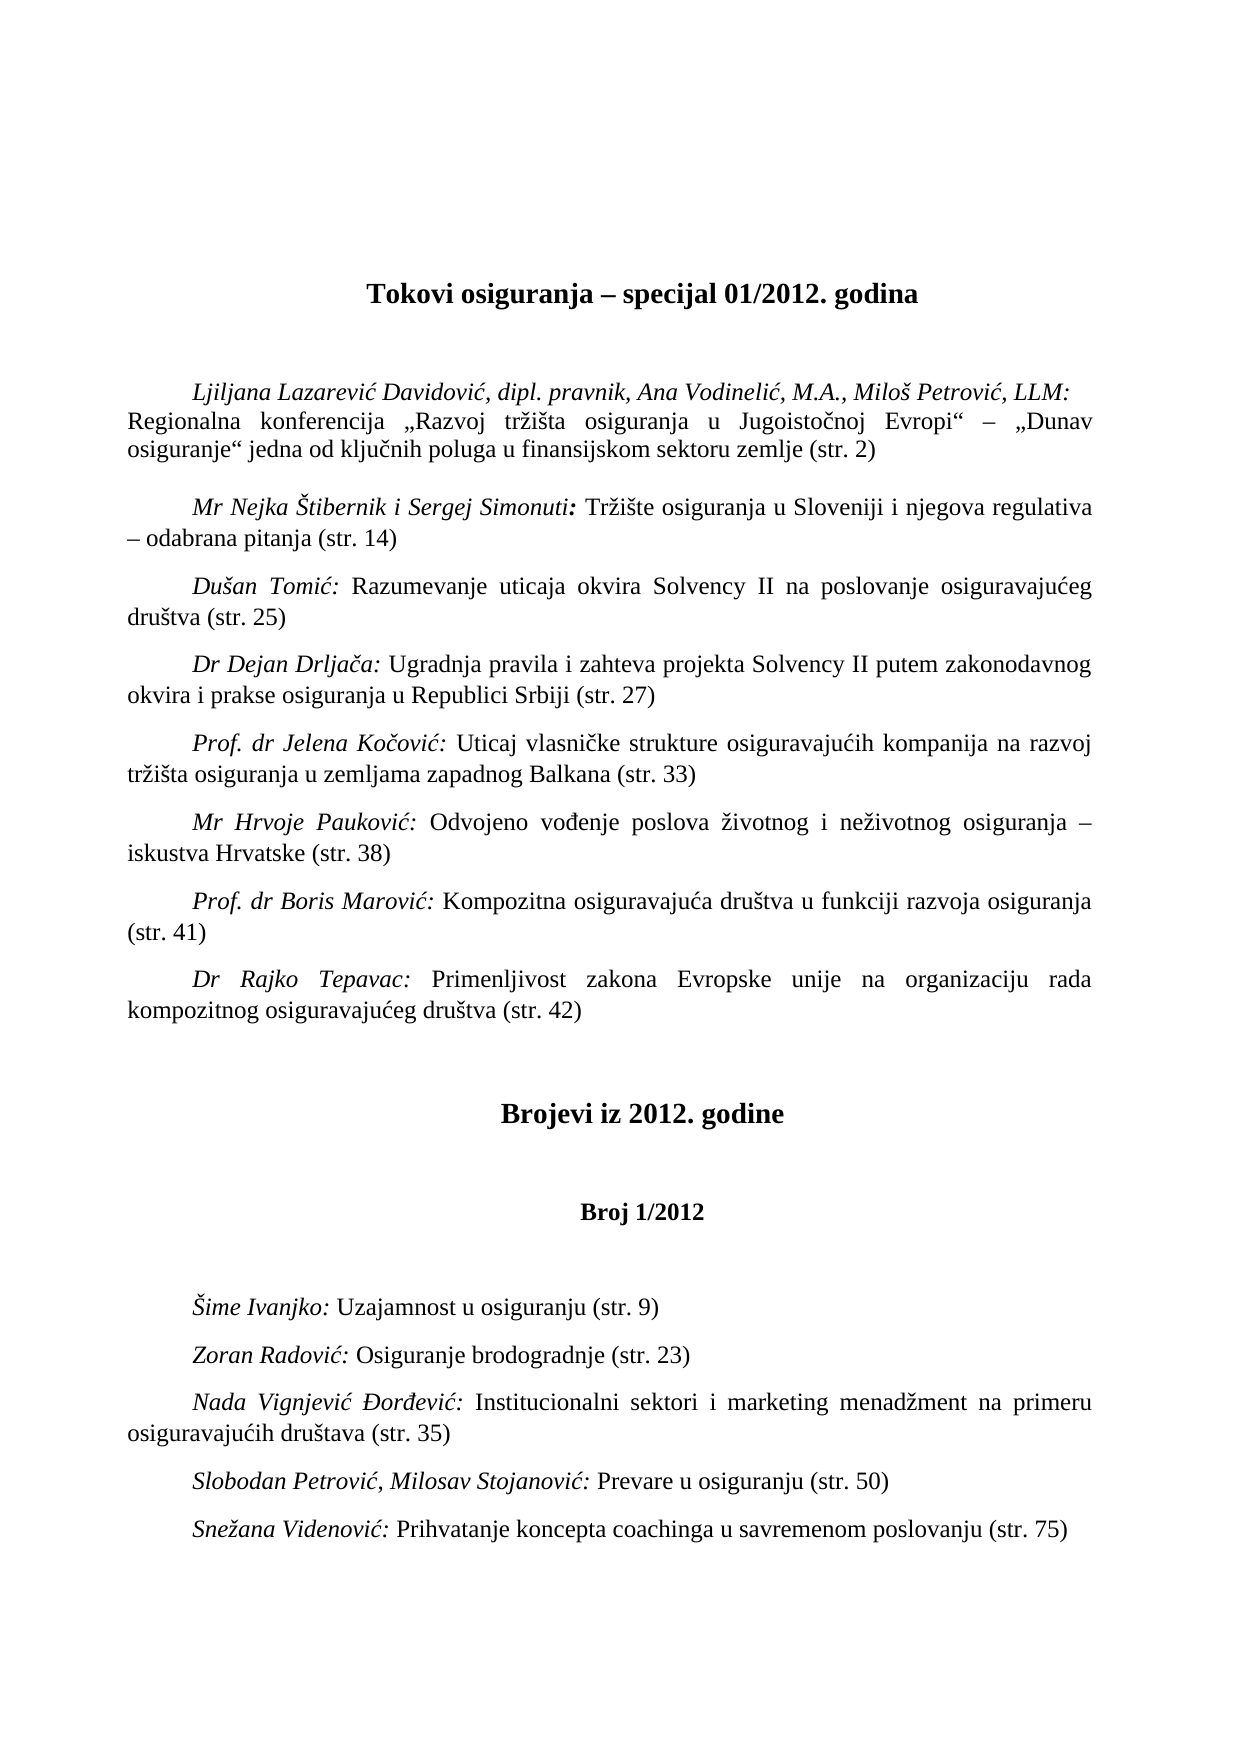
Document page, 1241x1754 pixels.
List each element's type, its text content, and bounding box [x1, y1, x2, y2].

text Regionalna konferencija „Razvoj tržišta osiguranja u Jugoistočnoj Evropi“ ‒ „Dunav osiguranje“ jedna od ključnih poluga u finansijskom sektoru zemlje (str. 2) [127, 406, 1093, 463]
text Snežana Videnović: Prihvatanje koncepta coachinga u savremenom poslovanju (str. 75) [127, 1514, 1093, 1543]
text Broj 1/2012 [127, 1197, 1093, 1225]
text Dr Dejan Drljača: Ugradnja pravila i zahteva projekta Solvency II putem zakonodavnog okvira i prakse osiguranja u Republici Srbiji (str. 27) [127, 649, 1093, 709]
text Mr Hrvoje Pauković: Odvojeno vođenje poslova životnog i neživotnog osiguranja – iskustva Hrvatske (str. 38) [127, 807, 1093, 867]
text Tokovi osiguranja ‒ specijal 01/2012. godina [127, 277, 1093, 310]
text Šime Ivanjko: Uzajamnost u osiguranju (str. 9) [127, 1292, 1093, 1321]
text Nada Vignjević Đorđević: Institucionalni sektori i marketing menadžment na primeru osiguravajućih društava (str. 35) [127, 1387, 1093, 1447]
text Ljiljana Lazarević Davidović, dipl. pravnik, Ana Vodinelić, M.A., Miloš Petrović, LLM: [127, 377, 1093, 406]
text Prof. dr Jelena Kočović: Uticaj vlasničke strukture osiguravajućih kompanija na razvoj tržišta osiguranja u zemljama zapadnog Balkana (str. 33) [127, 728, 1093, 788]
text Zoran Radović: Osiguranje brodogradnje (str. 23) [127, 1340, 1093, 1368]
text Dr Rajko Tepavac: Primenljivost zakona Evropske unije na organizaciju rada kompozitnog osiguravajućeg društva (str. 42) [127, 964, 1093, 1024]
text Slobodan Petrović, Milosav Stojanović: Prevare u osiguranju (str. 50) [127, 1466, 1093, 1495]
text Dušan Tomić: Razumevanje uticaja okvira Solvency II na poslovanje osiguravajućeg društva (str. 25) [127, 571, 1093, 631]
text Prof. dr Boris Marović: Kompozitna osiguravajuća društva u funkciji razvoja osiguranja (str. 41) [127, 886, 1093, 946]
text Brojevi iz 2012. godine [127, 1096, 1093, 1130]
text Mr Nejka Štibernik i Sergej Simonuti: Tržište osiguranja u Sloveniji i njegova regulativa – odabrana pitanja (str. 14) [127, 492, 1093, 552]
